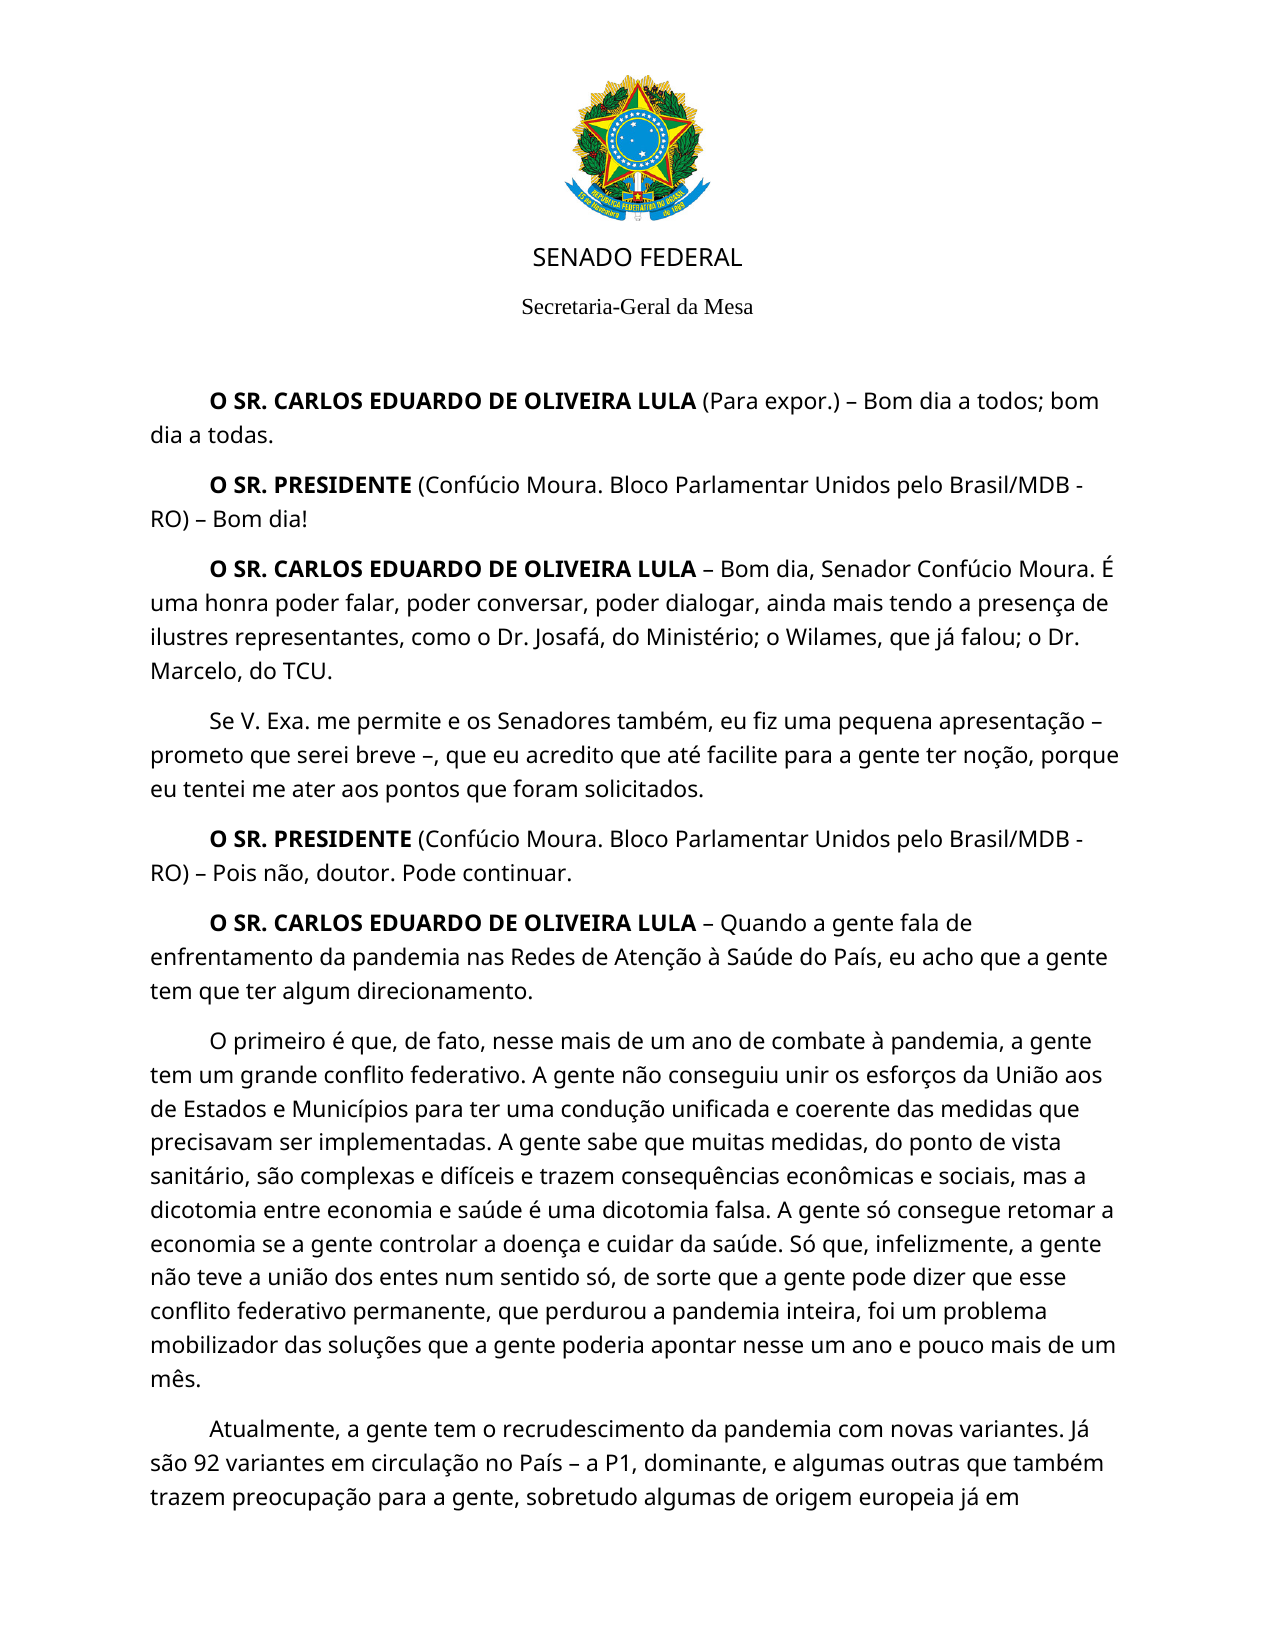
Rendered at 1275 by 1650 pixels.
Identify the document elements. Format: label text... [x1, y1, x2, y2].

text O SR. CARLOS EDUARDO DE OLIVEIRA LULA (Para expor.) – Bom dia a todos; bom dia a todas. [150, 385, 1125, 450]
text O SR. CARLOS EDUARDO DE OLIVEIRA LULA – Quando a gente fala de enfrentamento da pandemia nas Redes de Atenção à Saúde do País, eu acho que a gente tem que ter algum direcionamento. [150, 907, 1125, 1006]
picture [564, 75, 711, 221]
text O SR. CARLOS EDUARDO DE OLIVEIRA LULA – Bom dia, Senador Confúcio Moura. É uma honra poder falar, poder conversar, poder dialogar, ainda mais tendo a presença de ilustres representantes, como o Dr. Josafá, do Ministério; o Wilames, que já falou; o Dr. Marcelo, do TCU. [150, 553, 1125, 686]
text O SR. PRESIDENTE (Confúcio Moura. Bloco Parlamentar Unidos pelo Brasil/MDB - RO) – Bom dia! [150, 469, 1125, 534]
text Se V. Exa. me permite e os Senadores também, eu fiz uma pequena apresentação – prometo que serei breve –, que eu acredito que até facilite para a gente ter noção, porque eu tentei me ater aos pontos que foram solicitados. [150, 705, 1125, 804]
text O SR. PRESIDENTE (Confúcio Moura. Bloco Parlamentar Unidos pelo Brasil/MDB - RO) – Pois não, doutor. Pode continuar. [150, 823, 1125, 888]
text O primeiro é que, de fato, nesse mais de um ano de combate à pandemia, a gente tem um grande conflito federativo. A gente não conseguiu unir os esforços da União aos de Estados e Municípios para ter uma condução unificada e coerente das medidas que precisavam ser implementadas. A gente sabe que muitas medidas, do ponto de vista sanitário, são complexas e difíceis e trazem consequências econômicas e sociais, mas a dicotomia entre economia e saúde é uma dicotomia falsa. A gente só consegue retomar a economia se a gente controlar a doença e cuidar da saúde. Só que, infelizmente, a gente não teve a união dos entes num sentido só, de sorte que a gente pode dizer que esse conflito federativo permanente, que perdurou a pandemia inteira, foi um problema mobilizador das soluções que a gente poderia apontar nesse um ano e pouco mais de um mês. [150, 1025, 1125, 1394]
